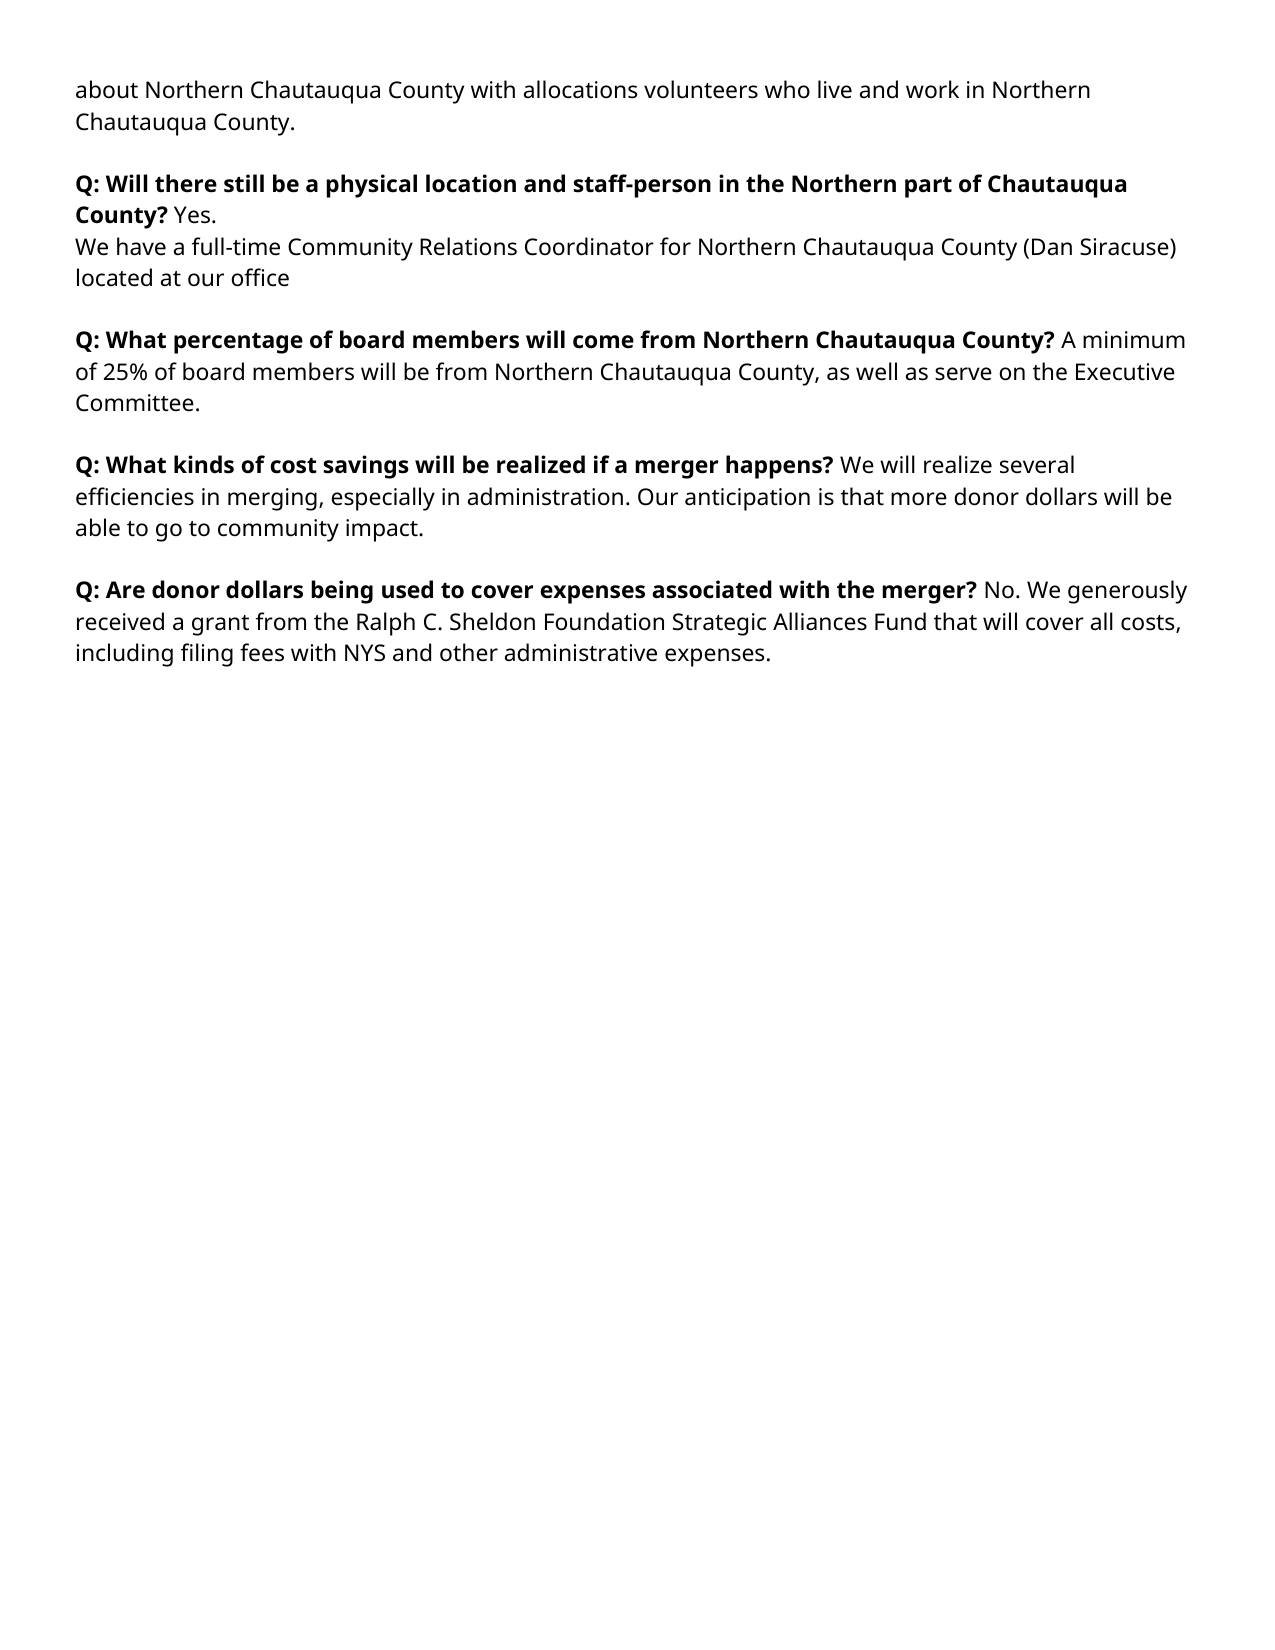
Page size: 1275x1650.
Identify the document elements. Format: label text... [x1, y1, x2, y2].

text We have a full-time Community Relations Coordinator for Northern Chautauqua County (Dan Siracuse) located at our office [75, 231, 1200, 293]
text Q: Are donor dollars being used to cover expenses associated with the merger? No. We generously received a grant from the Ralph C. Sheldon Foundation Strategic Alliances Fund that will cover all costs, including filing fees with NYS and other administrative expenses. [75, 574, 1200, 668]
text Q: What percentage of board members will come from Northern Chautauqua County? A minimum of 25% of board members will be from Northern Chautauqua County, as well as serve on the Executive Committee. [75, 324, 1200, 418]
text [75, 74, 1200, 137]
text Q: Will there still be a physical location and staff-person in the Northern part of Chautauqua County? Yes. [75, 168, 1200, 231]
text Q: What kinds of cost savings will be realized if a merger happens? We will realize several efficiencies in merging, especially in administration. Our anticipation is that more donor dollars will be able to go to community impact. [75, 449, 1200, 543]
